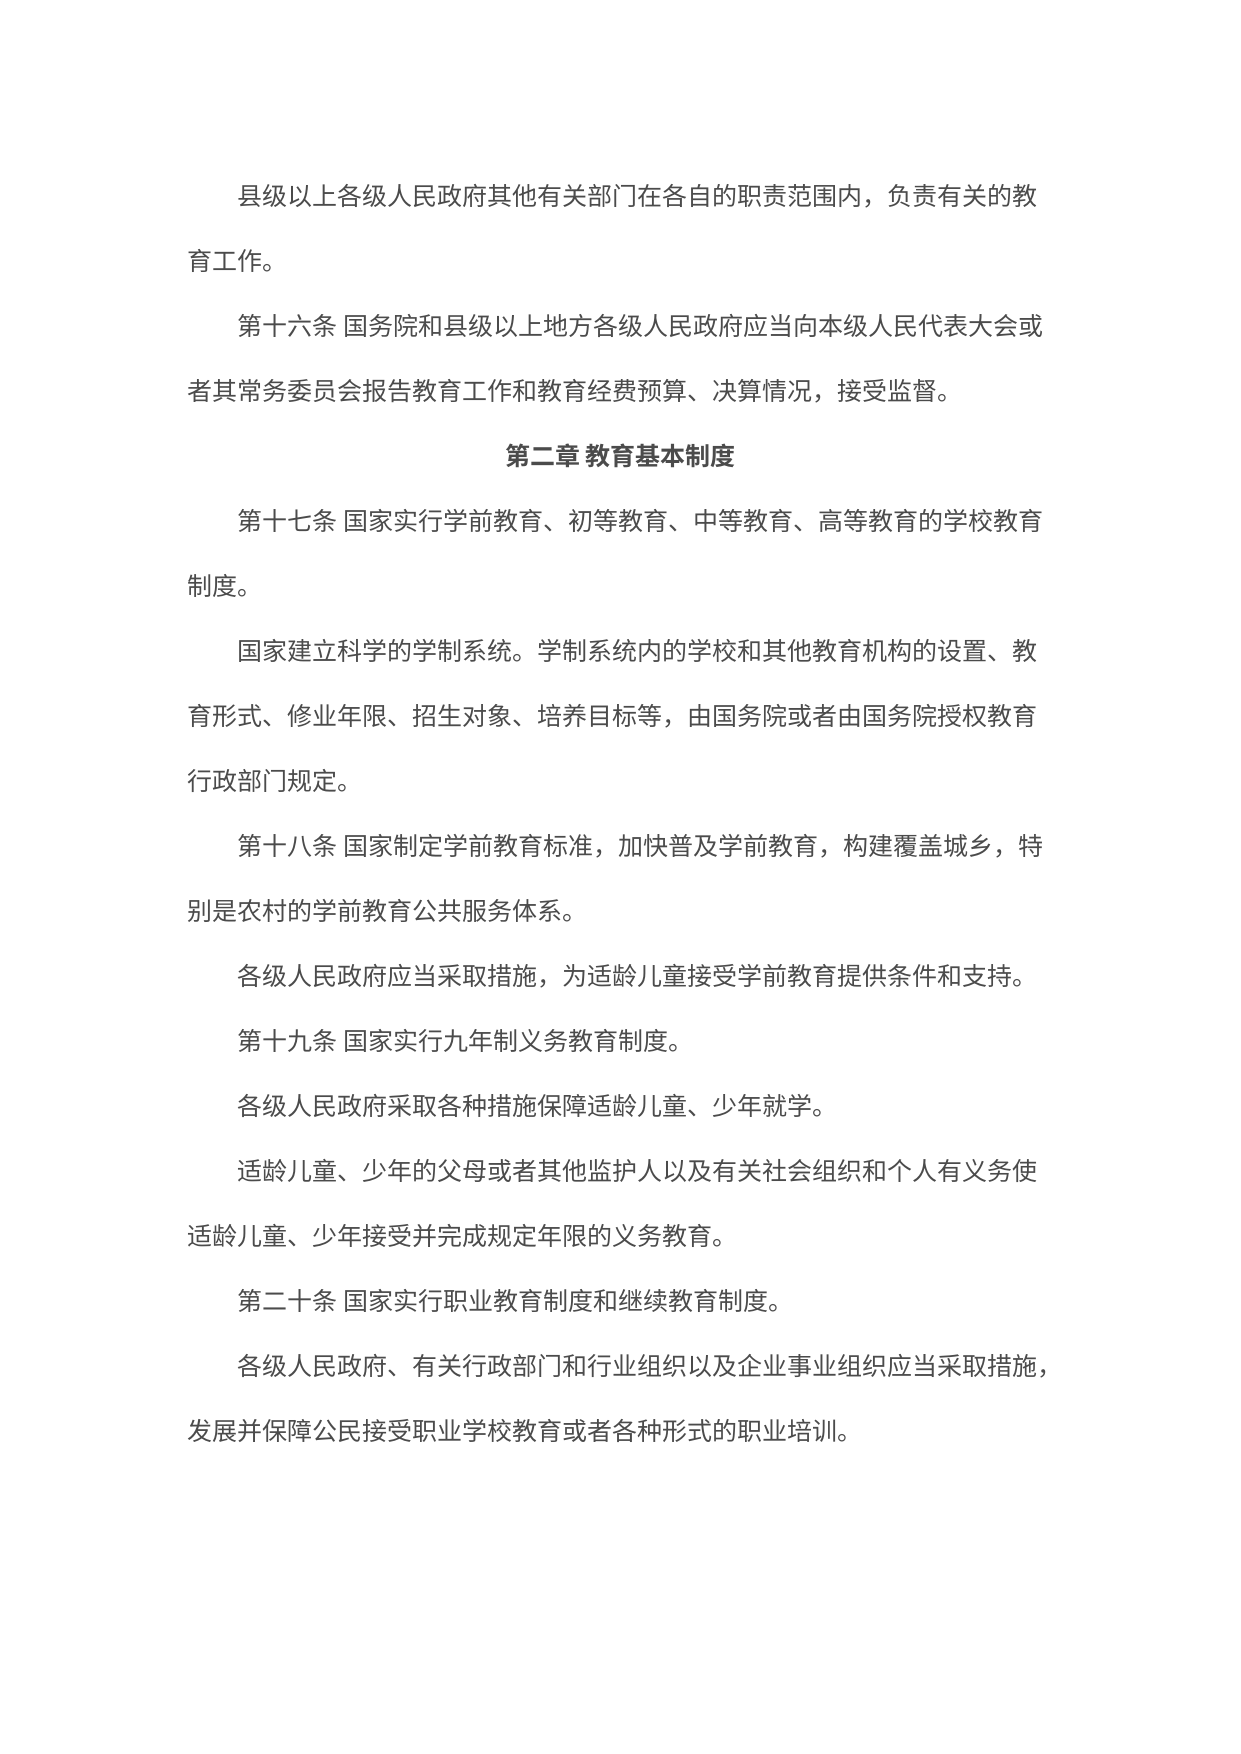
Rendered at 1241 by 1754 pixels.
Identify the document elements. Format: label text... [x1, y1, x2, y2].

text 第十八条 国家制定学前教育标准，加快普及学前教育，构建覆盖城乡，特别是农村的学前教育公共服务体系。 [187, 812, 1053, 942]
text 各级人民政府、有关行政部门和行业组织以及企业事业组织应当采取措施，发展并保障公民接受职业学校教育或者各种形式的职业培训。 [187, 1332, 1053, 1462]
text 各级人民政府采取各种措施保障适龄儿童、少年就学。 [187, 1072, 1053, 1137]
text 第十六条 国务院和县级以上地方各级人民政府应当向本级人民代表大会或者其常务委员会报告教育工作和教育经费预算、决算情况，接受监督。 [187, 292, 1053, 422]
text 第十九条 国家实行九年制义务教育制度。 [187, 1007, 1053, 1072]
text 第十七条 国家实行学前教育、初等教育、中等教育、高等教育的学校教育制度。 [187, 487, 1053, 617]
text 适龄儿童、少年的父母或者其他监护人以及有关社会组织和个人有义务使适龄儿童、少年接受并完成规定年限的义务教育。 [187, 1137, 1053, 1267]
text 各级人民政府应当采取措施，为适龄儿童接受学前教育提供条件和支持。 [187, 942, 1053, 1007]
text 第二章 教育基本制度 [187, 422, 1053, 487]
text 第二十条 国家实行职业教育制度和继续教育制度。 [187, 1267, 1053, 1332]
text 县级以上各级人民政府其他有关部门在各自的职责范围内，负责有关的教育工作。 [187, 162, 1053, 292]
text 国家建立科学的学制系统。学制系统内的学校和其他教育机构的设置、教育形式、修业年限、招生对象、培养目标等，由国务院或者由国务院授权教育行政部门规定。 [187, 617, 1053, 812]
